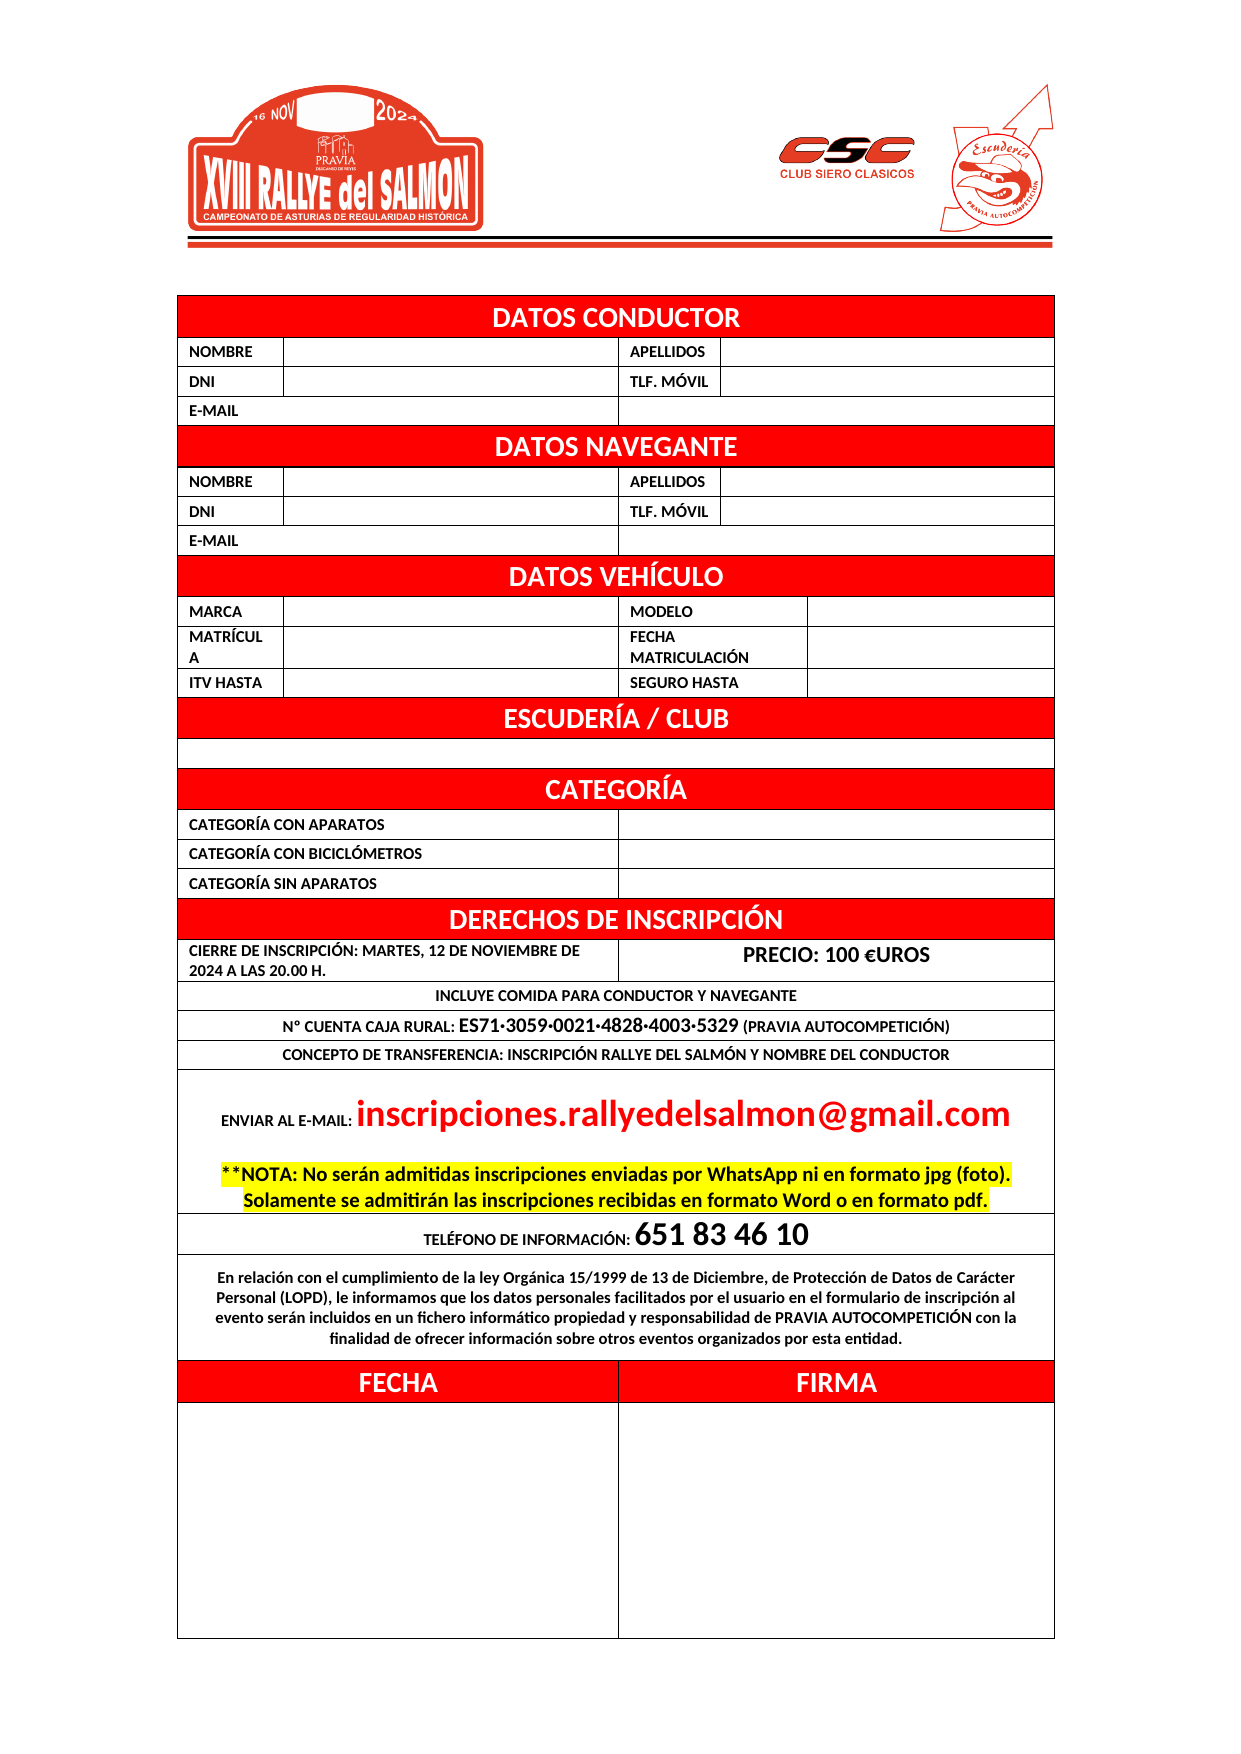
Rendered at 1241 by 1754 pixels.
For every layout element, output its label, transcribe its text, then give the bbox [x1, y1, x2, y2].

table_cell DATOS VEHÍCULO [178, 556, 1054, 596]
table_cell CIERRE DE INSCRIPCIÓN: MARTES, 12 DE NOVIEMBRE DE 2024 A LAS 20.00 H. [178, 940, 618, 981]
table_cell [808, 597, 1054, 626]
table_cell CATEGORÍA [178, 769, 1054, 809]
table_cell NOMBRE [178, 338, 283, 366]
table_cell CATEGORÍA CON BICICLÓMETROS [178, 840, 618, 868]
table_cell [284, 468, 618, 496]
table_cell [619, 397, 1054, 425]
picture [177, 73, 1063, 264]
table_cell [721, 468, 1054, 496]
table_cell FIRMA [619, 1361, 1054, 1402]
table_cell [808, 627, 1054, 667]
table_cell [619, 1403, 1054, 1638]
table_cell ESCUDERÍA / CLUB [178, 698, 1054, 738]
table_cell [721, 497, 1054, 525]
table_cell NOMBRE [178, 468, 283, 496]
table_cell [284, 597, 618, 626]
table_cell E-MAIL [178, 526, 618, 555]
table_cell APELLIDOS [619, 468, 720, 496]
table_cell [619, 869, 1054, 897]
table_cell [721, 338, 1054, 366]
table_cell En relación con el cumplimiento de la ley Orgánica 15/1999 de 13 de Diciembre, de Protección de Datos de Carácter Personal (LOPD), le informamos que los datos personales facilitados por el usuario en el formulario de inscripción al evento serán incluidos en un fichero informático propiedad y responsabilidad de PRAVIA AUTOCOMPETICIÓN con la finalidad de ofrecer información sobre otros eventos organizados por esta entidad. [178, 1255, 1054, 1360]
table_cell [619, 526, 1054, 555]
table_cell [619, 840, 1054, 868]
table_cell [284, 338, 618, 366]
table_cell DNI [178, 497, 283, 525]
table_cell Nº CUENTA CAJA RURAL: ES71·3059·0021·4828·4003·5329 (PRAVIA AUTOCOMPETICIÓN) [178, 1011, 1054, 1039]
table_cell [619, 810, 1054, 838]
table_cell [178, 739, 1054, 768]
table_cell [284, 367, 618, 396]
table_cell SEGURO HASTA [619, 669, 807, 697]
table_cell E-MAIL [178, 397, 618, 425]
table_cell APELLIDOS [619, 338, 720, 366]
table_cell ITV HASTA [178, 669, 283, 697]
table_cell TELÉFONO DE INFORMACIÓN: 651 83 46 10 [178, 1214, 1054, 1254]
table_cell INCLUYE COMIDA PARA CONDUCTOR Y NAVEGANTE [178, 982, 1054, 1010]
table_cell [284, 627, 618, 667]
table_header DATOS CONDUCTOR [178, 296, 1054, 337]
table_cell ENVIAR AL E-MAIL: inscripciones.rallyedelsalmon@gmail.com **NOTA: No serán admitidas inscripciones enviadas por WhatsApp ni en formato jpg (foto). Solamente se admitirán las inscripciones recibidas en formato Word o en formato pdf. [178, 1070, 1054, 1212]
table_cell PRECIO: 100 €UROS [619, 940, 1054, 981]
table_cell [721, 367, 1054, 396]
table_cell DNI [178, 367, 283, 396]
table_cell MODELO [619, 597, 807, 626]
table_cell TLF. MÓVIL [619, 367, 720, 396]
table_cell [808, 669, 1054, 697]
table_cell FECHA [178, 1361, 618, 1402]
table_cell CONCEPTO DE TRANSFERENCIA: INSCRIPCIÓN RALLYE DEL SALMÓN Y NOMBRE DEL CONDUCTOR [178, 1041, 1054, 1069]
table_cell MARCA [178, 597, 283, 626]
table_cell [284, 497, 618, 525]
table_cell [178, 1403, 618, 1638]
table_cell FECHA MATRICULACIÓN [619, 627, 807, 667]
table_cell CATEGORÍA SIN APARATOS [178, 869, 618, 897]
table_cell DERECHOS DE INSCRIPCIÓN [178, 899, 1054, 939]
table_cell TLF. MÓVIL [619, 497, 720, 525]
table_cell MATRÍCULA [178, 627, 283, 667]
table_cell [284, 669, 618, 697]
table_cell DATOS NAVEGANTE [178, 426, 1054, 466]
table_cell CATEGORÍA CON APARATOS [178, 810, 618, 838]
